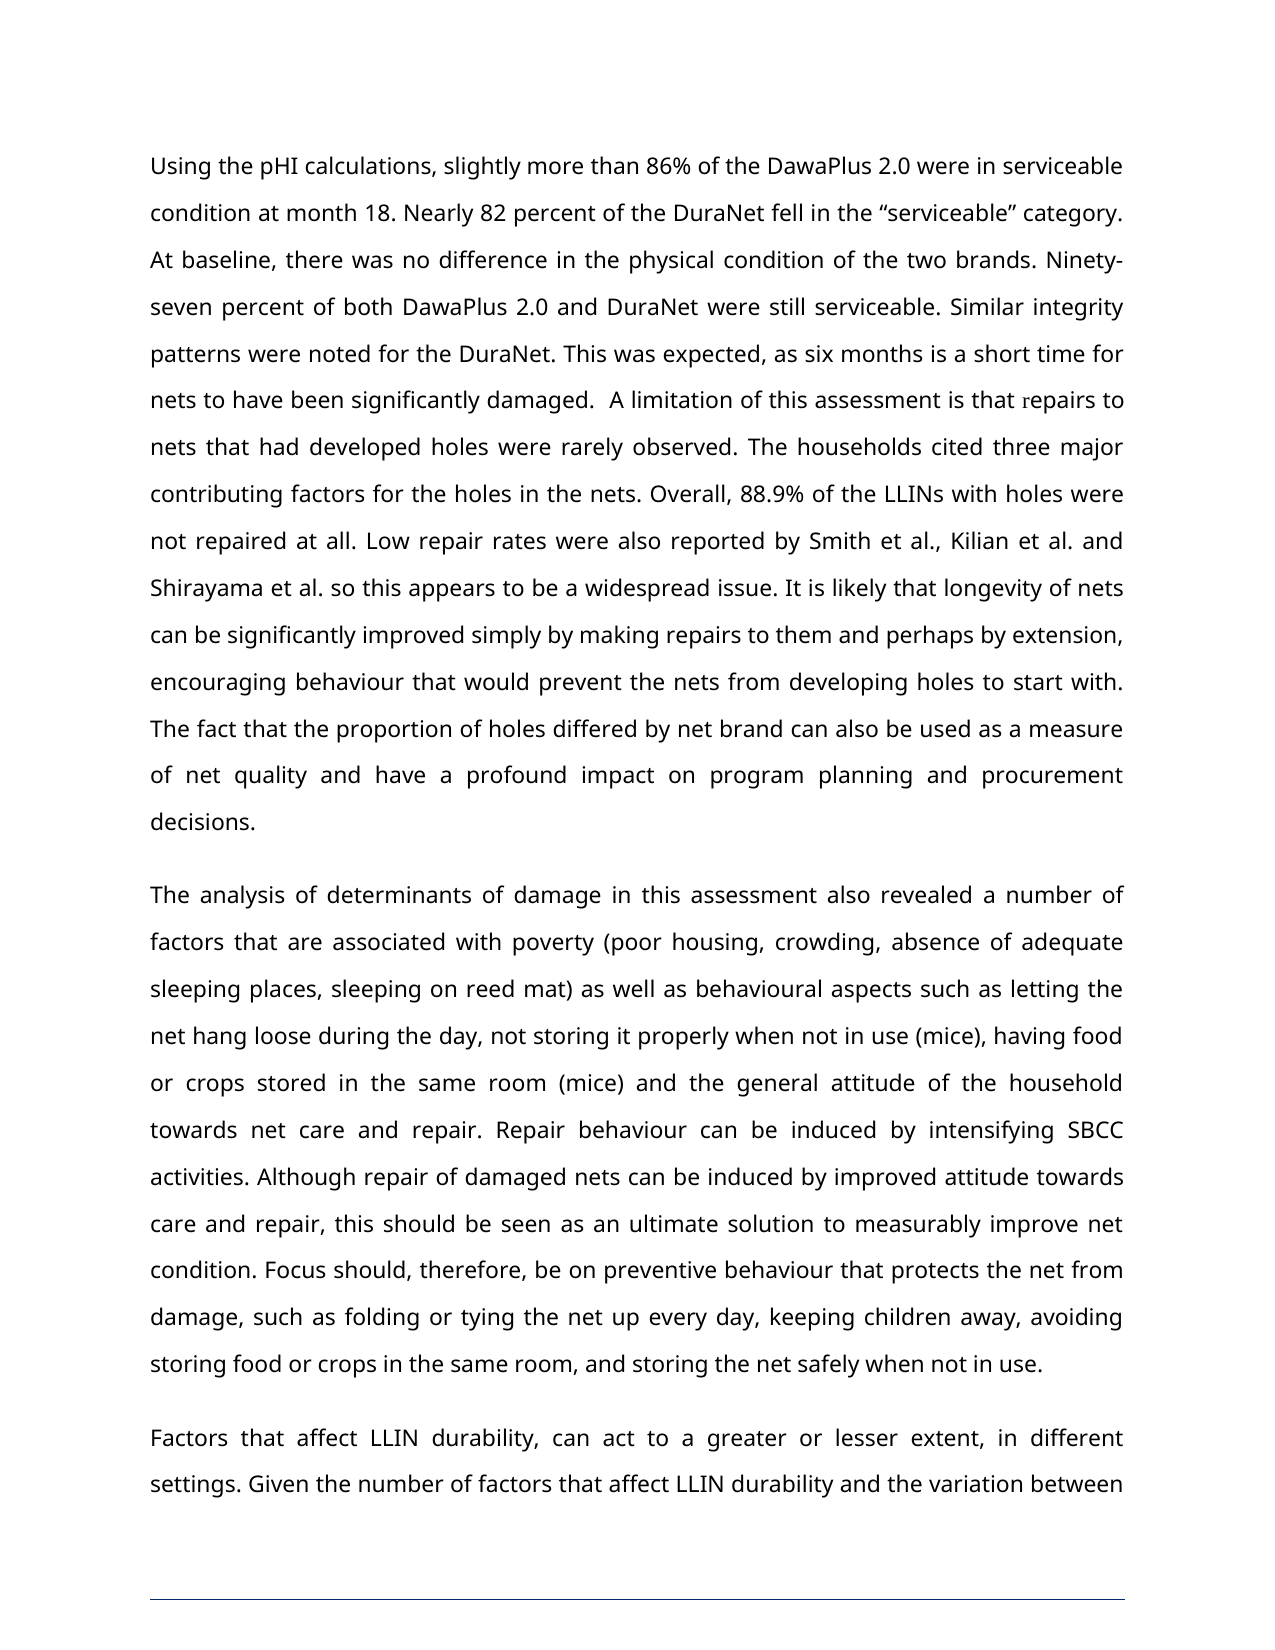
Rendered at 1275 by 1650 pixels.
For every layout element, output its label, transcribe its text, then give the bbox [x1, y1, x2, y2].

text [150, 1421, 1125, 1499]
text The analysis of determinants of damage in this assessment also revealed a number of factors that are associated with poverty (poor housing, crowding, absence of adequate sleeping places, sleeping on reed mat) as well as behavioural aspects such as letting the net hang loose during the day, not storing it properly when not in use (mice), having food or crops stored in the same room (mice) and the general attitude of the household towards net care and repair. Repair behaviour can be induced by intensifying SBCC activities. Although repair of damaged nets can be induced by improved attitude towards care and repair, this should be seen as an ultimate solution to measurably improve net condition. Focus should, therefore, be on preventive behaviour that protects the net from damage, such as folding or tying the net up every day, keeping children away, avoiding storing food or crops in the same room, and storing the net safely when not in use. [150, 879, 1125, 1379]
text Using the pHI calculations, slightly more than 86% of the DawaPlus 2.0 were in serviceable condition at month 18. Nearly 82 percent of the DuraNet fell in the “serviceable” category. At baseline, there was no difference in the physical condition of the two brands. Ninety-seven percent of both DawaPlus 2.0 and DuraNet were still serviceable. Similar integrity patterns were noted for the DuraNet. This was expected, as six months is a short time for nets to have been significantly damaged. A limitation of this assessment is that repairs to nets that had developed holes were rarely observed. The households cited three major contributing factors for the holes in the nets. Overall, 88.9% of the LLINs with holes were not repaired at all. Low repair rates were also reported by Smith et al., Kilian et al. and Shirayama et al. so this appears to be a widespread issue. It is likely that longevity of nets can be significantly improved simply by making repairs to them and perhaps by extension, encouraging behaviour that would prevent the nets from developing holes to start with. The fact that the proportion of holes differed by net brand can also be used as a measure of net quality and have a profound impact on program planning and procurement decisions. [150, 150, 1125, 837]
